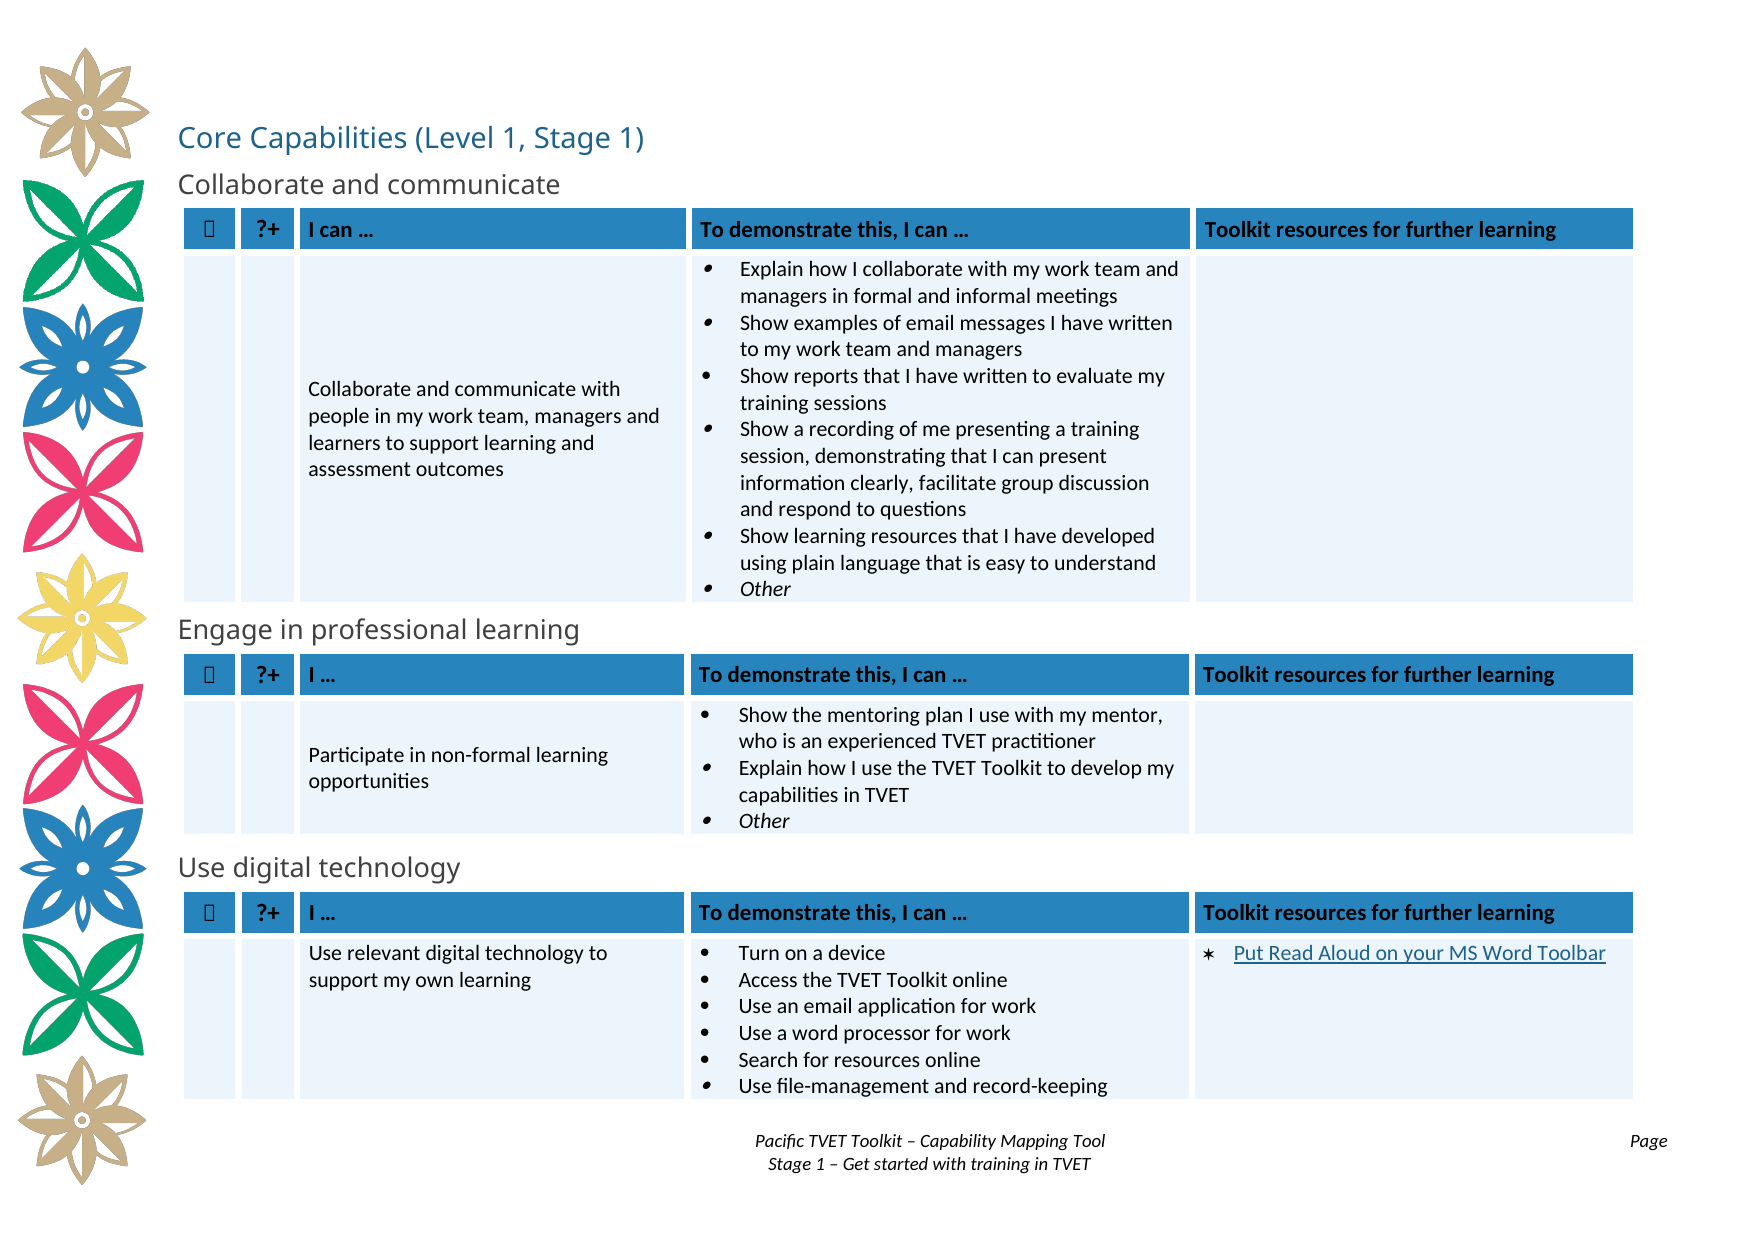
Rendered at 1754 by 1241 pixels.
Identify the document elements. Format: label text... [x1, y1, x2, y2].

table_cell Show the mentoring plan I use with my mentor, who is an experienced TVET practitioner Explain how I use the TVET Toolkit to develop my capabilities in TVET Other [691, 701, 1189, 834]
picture [14, 301, 151, 801]
table_cell [184, 939, 235, 1099]
table_header  [184, 892, 235, 933]
table_cell [241, 256, 294, 602]
table_header ?+ [241, 654, 294, 695]
table_cell [241, 701, 294, 834]
table_header I can … [300, 208, 686, 249]
table_cell [1195, 701, 1633, 834]
table_cell [242, 939, 294, 1099]
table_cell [691, 939, 1189, 1099]
table_header To demonstrate this, I can … [691, 892, 1189, 933]
picture [14, 1052, 151, 1190]
table_cell Participate in non-formal learning opportunities [300, 701, 684, 834]
table_header  [184, 654, 235, 695]
subtitle Use digital technology [177, 849, 1648, 886]
picture [16, 802, 150, 1051]
table_cell [184, 701, 235, 834]
table_cell Put Read Aloud on your MS Word Toolbar [1195, 939, 1633, 1099]
table_cell Explain how I collaborate with my work team and managers in formal and informal meetings Show examples of email messages I have written to my work team and managers Show reports that I have written to evaluate my training sessions Show a recording of me presenting a training session, demonstrating that I can present information clearly, facilitate group discussion and respond to questions Show learning resources that I have developed using plain language that is easy to understand Other [692, 256, 1190, 602]
table_header Toolkit resources for further learning [1195, 654, 1633, 695]
table_header Toolkit resources for further learning [1196, 208, 1633, 249]
table_cell Collaborate and communicate with people in my work team, managers and learners to support learning and assessment outcomes [300, 256, 686, 602]
table_header ?+ [242, 892, 294, 933]
table_header To demonstrate this, I can … [691, 654, 1189, 695]
table_cell [1196, 256, 1633, 602]
table_cell [184, 256, 235, 602]
subtitle Core Capabilities (Level 1, Stage 1) [177, 117, 1648, 157]
subtitle Collaborate and communicate [177, 165, 1648, 202]
table_header I … [300, 892, 684, 933]
table_header  [184, 208, 235, 249]
subtitle Engage in professional learning [177, 611, 1648, 647]
picture [17, 44, 154, 300]
table_header Toolkit resources for further learning [1195, 892, 1633, 933]
table_header I … [300, 654, 684, 695]
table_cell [300, 939, 684, 1099]
table_header To demonstrate this, I can … [692, 208, 1190, 249]
table_header ?+ [241, 208, 294, 249]
